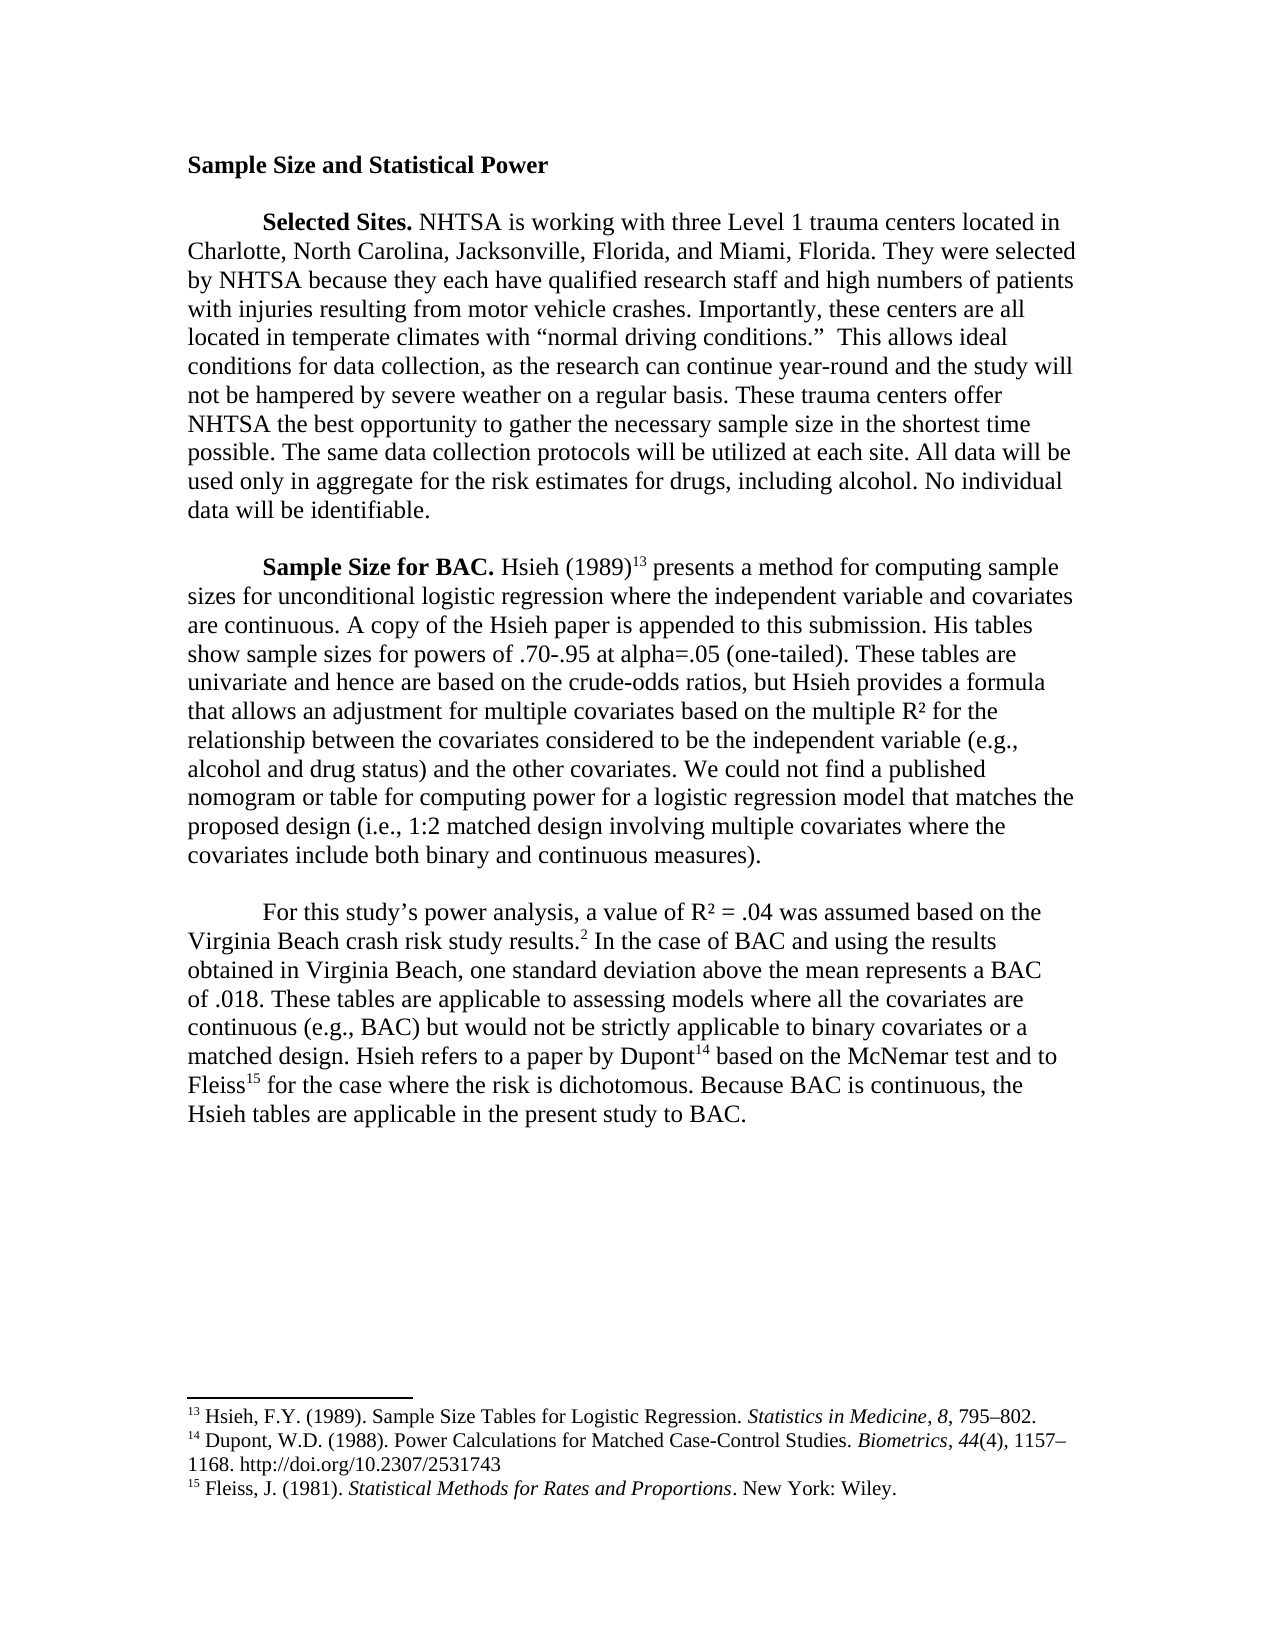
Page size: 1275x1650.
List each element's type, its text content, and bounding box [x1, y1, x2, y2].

text Selected Sites. NHTSA is working with three Level 1 trauma centers located in Charlotte, North Carolina, Jacksonville, Florida, and Miami, Florida. They were selected by NHTSA because they each have qualified research staff and high numbers of patients with injuries resulting from motor vehicle crashes. Importantly, these centers are all located in temperate climates with “normal driving conditions.” This allows ideal conditions for data collection, as the research can continue year-round and the study will not be hampered by severe weather on a regular basis. These trauma centers offer NHTSA the best opportunity to gather the necessary sample size in the shortest time possible. The same data collection protocols will be utilized at each site. All data will be used only in aggregate for the risk estimates for drugs, including alcohol. No individual data will be identifiable. [187, 207, 1087, 524]
text Sample Size and Statistical Power [187, 150, 1087, 179]
text Sample Size for BAC. Hsieh (1989) presents a method for computing sample sizes for unconditional logistic regression where the independent variable and covariates are continuous. A copy of the Hsieh paper is appended to this submission. His tables show sample sizes for powers of .70-.95 at alpha=.05 (one-tailed). These tables are univariate and hence are based on the crude-odds ratios, but Hsieh provides a formula that allows an adjustment for multiple covariates based on the multiple R² for the relationship between the covariates considered to be the independent variable (e.g., alcohol and drug status) and the other covariates. We could not find a published nomogram or table for computing power for a logistic regression model that matches the proposed design (i.e., 1:2 matched design involving multiple covariates where the covariates include both binary and continuous measures). [187, 552, 1087, 869]
text For this study’s power analysis, a value of R² = .04 was assumed based on the Virginia Beach crash risk study results.2 In the case of BAC and using the results obtained in Virginia Beach, one standard deviation above the mean represents a BAC of .018. These tables are applicable to assessing models where all the covariates are continuous (e.g., BAC) but would not be strictly applicable to binary covariates or a matched design. Hsieh refers to a paper by Dupont based on the McNemar test and to Fleiss for the case where the risk is dichotomous. Because BAC is continuous, the Hsieh tables are applicable in the present study to BAC. [187, 897, 1087, 1127]
